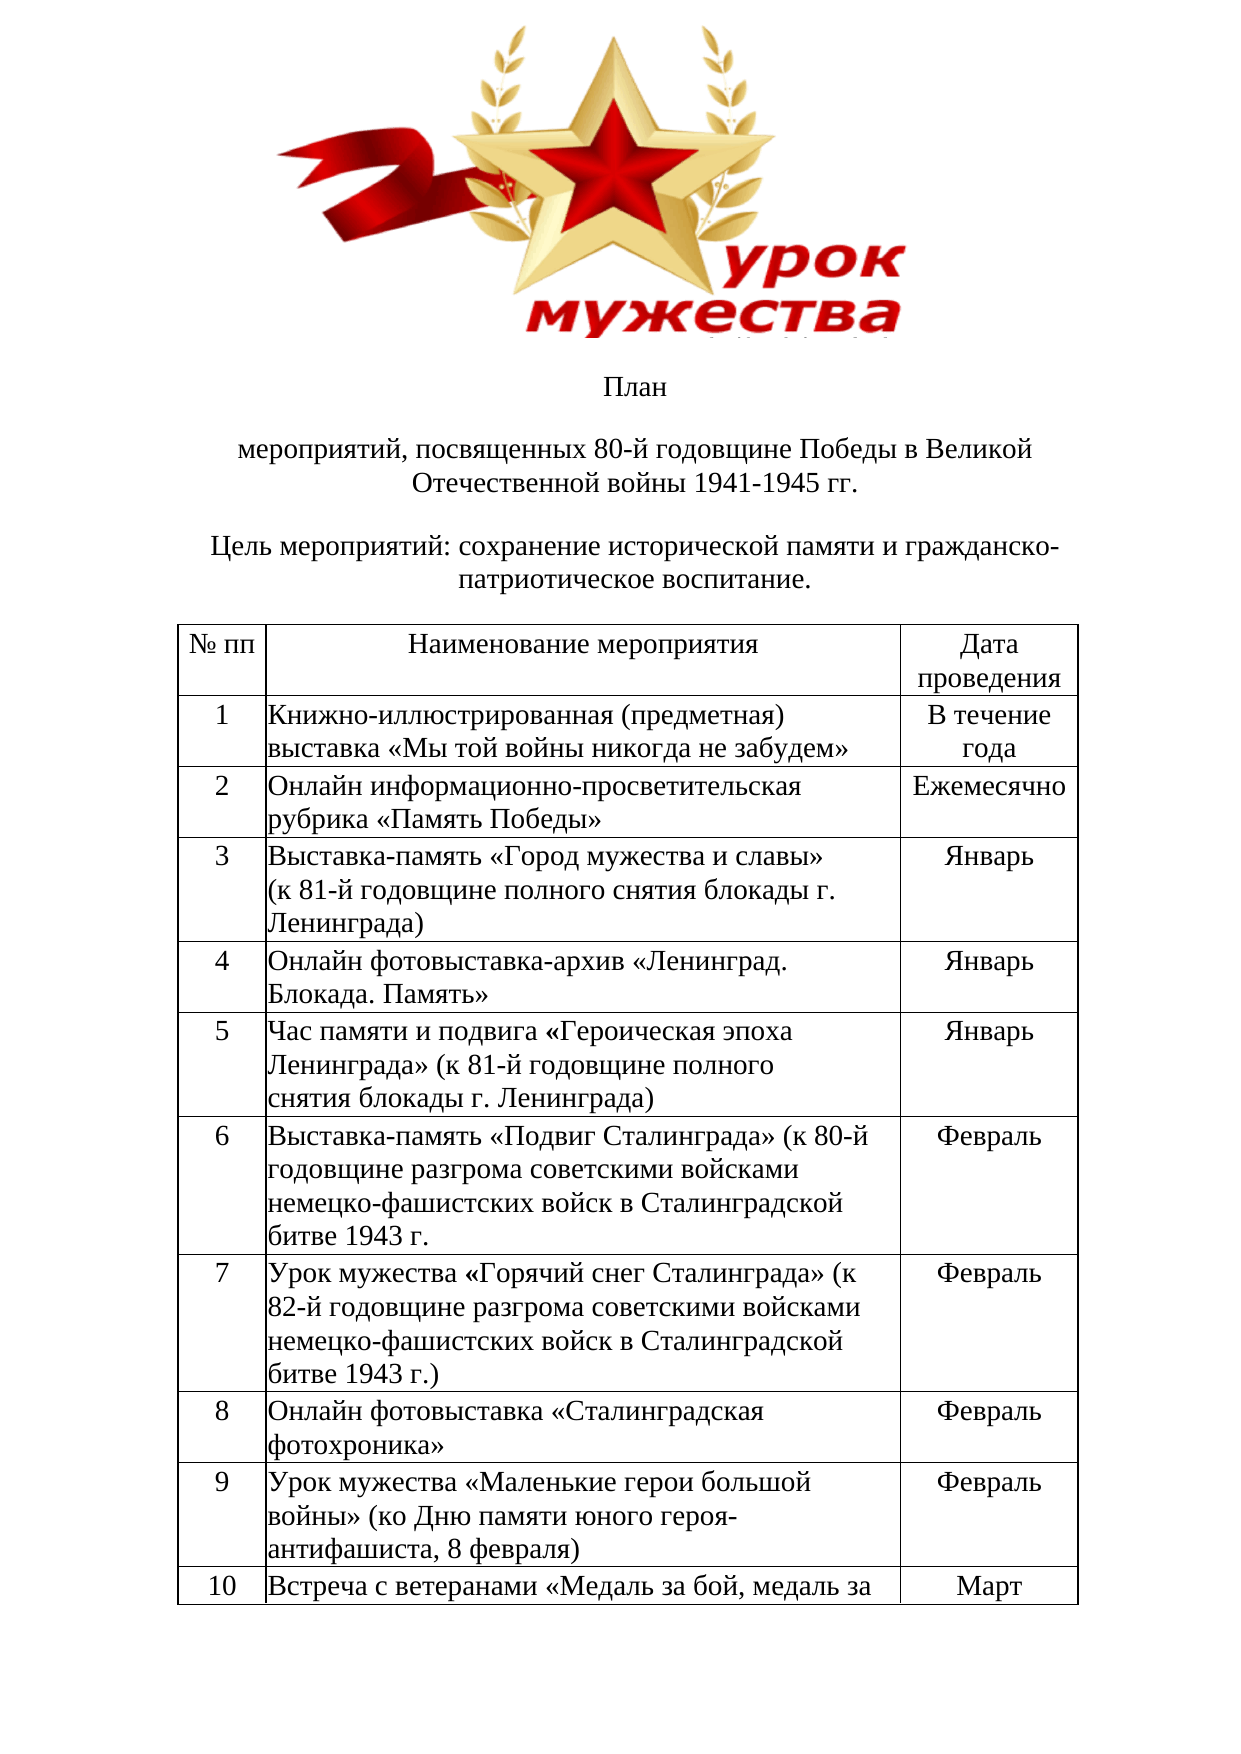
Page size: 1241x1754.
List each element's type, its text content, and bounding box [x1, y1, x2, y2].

table_cell Февраль [901, 1463, 1077, 1566]
table_cell Выставка-память «Город мужества и славы» (к 81-й годовщине полного снятия блокады г. Ленинграда) [267, 838, 900, 941]
table_cell В течение года [901, 696, 1077, 766]
table_header Наименование мероприятия [267, 625, 900, 695]
table_cell 8 [179, 1392, 265, 1462]
text Цель мероприятий: сохранение исторической памяти и гражданско-патриотическое воспитание. [177, 528, 1093, 595]
table_header Дата проведения [901, 625, 1077, 695]
table_cell Онлайн информационно-просветительская рубрика «Память Победы» [267, 767, 900, 836]
table_cell Онлайн фотовыставка-архив «Ленинград. Блокада. Память» [267, 942, 900, 1011]
table_cell 2 [179, 767, 265, 836]
table_cell 3 [179, 838, 265, 941]
table_cell Февраль [901, 1392, 1077, 1462]
table_cell Онлайн фотовыставка «Сталинградская фотохроника» [267, 1392, 900, 1462]
table_cell Февраль [901, 1255, 1077, 1391]
table_header № пп [179, 625, 265, 695]
table_cell Январь [901, 1013, 1077, 1116]
table_cell 9 [179, 1463, 265, 1566]
table_cell Выставка-память «Подвиг Сталинграда» (к 80-й годовщине разгрома советскими войсками немецко-фашистских войск в Сталинградской битве 1943 г. [267, 1117, 900, 1253]
table_cell 6 [179, 1117, 265, 1253]
table_cell 1 [179, 696, 265, 766]
table_cell Урок мужества «Маленькие герои большой войны» (ко Дню памяти юного героя-антифашиста, 8 февраля) [267, 1463, 900, 1566]
table_cell Ежемесячно [901, 767, 1077, 836]
table_cell 10 [179, 1567, 265, 1603]
picture [262, 11, 919, 338]
table_cell Час памяти и подвига «Героическая эпоха Ленинграда» (к 81-й годовщине полного снятия блокады г. Ленинграда) [267, 1013, 900, 1116]
table_cell Февраль [901, 1117, 1077, 1253]
table_cell Книжно-иллюстрированная (предметная) выставка «Мы той войны никогда не забудем» [267, 696, 900, 766]
table_cell 5 [179, 1013, 265, 1116]
table_cell Урок мужества «Горячий снег Сталинграда» (к 82-й годовщине разгрома советскими войсками немецко-фашистских войск в Сталинградской битве 1943 г.) [267, 1255, 900, 1391]
table_cell Январь [901, 942, 1077, 1011]
text План [177, 369, 1093, 402]
table_cell 7 [179, 1255, 265, 1391]
table_cell Март [901, 1567, 1077, 1603]
table_cell Январь [901, 838, 1077, 941]
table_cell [267, 1567, 900, 1603]
text мероприятий, посвященных 80-й годовщине Победы в Великой Отечественной войны 1941-1945 гг. [177, 432, 1093, 499]
table_cell 4 [179, 942, 265, 1011]
